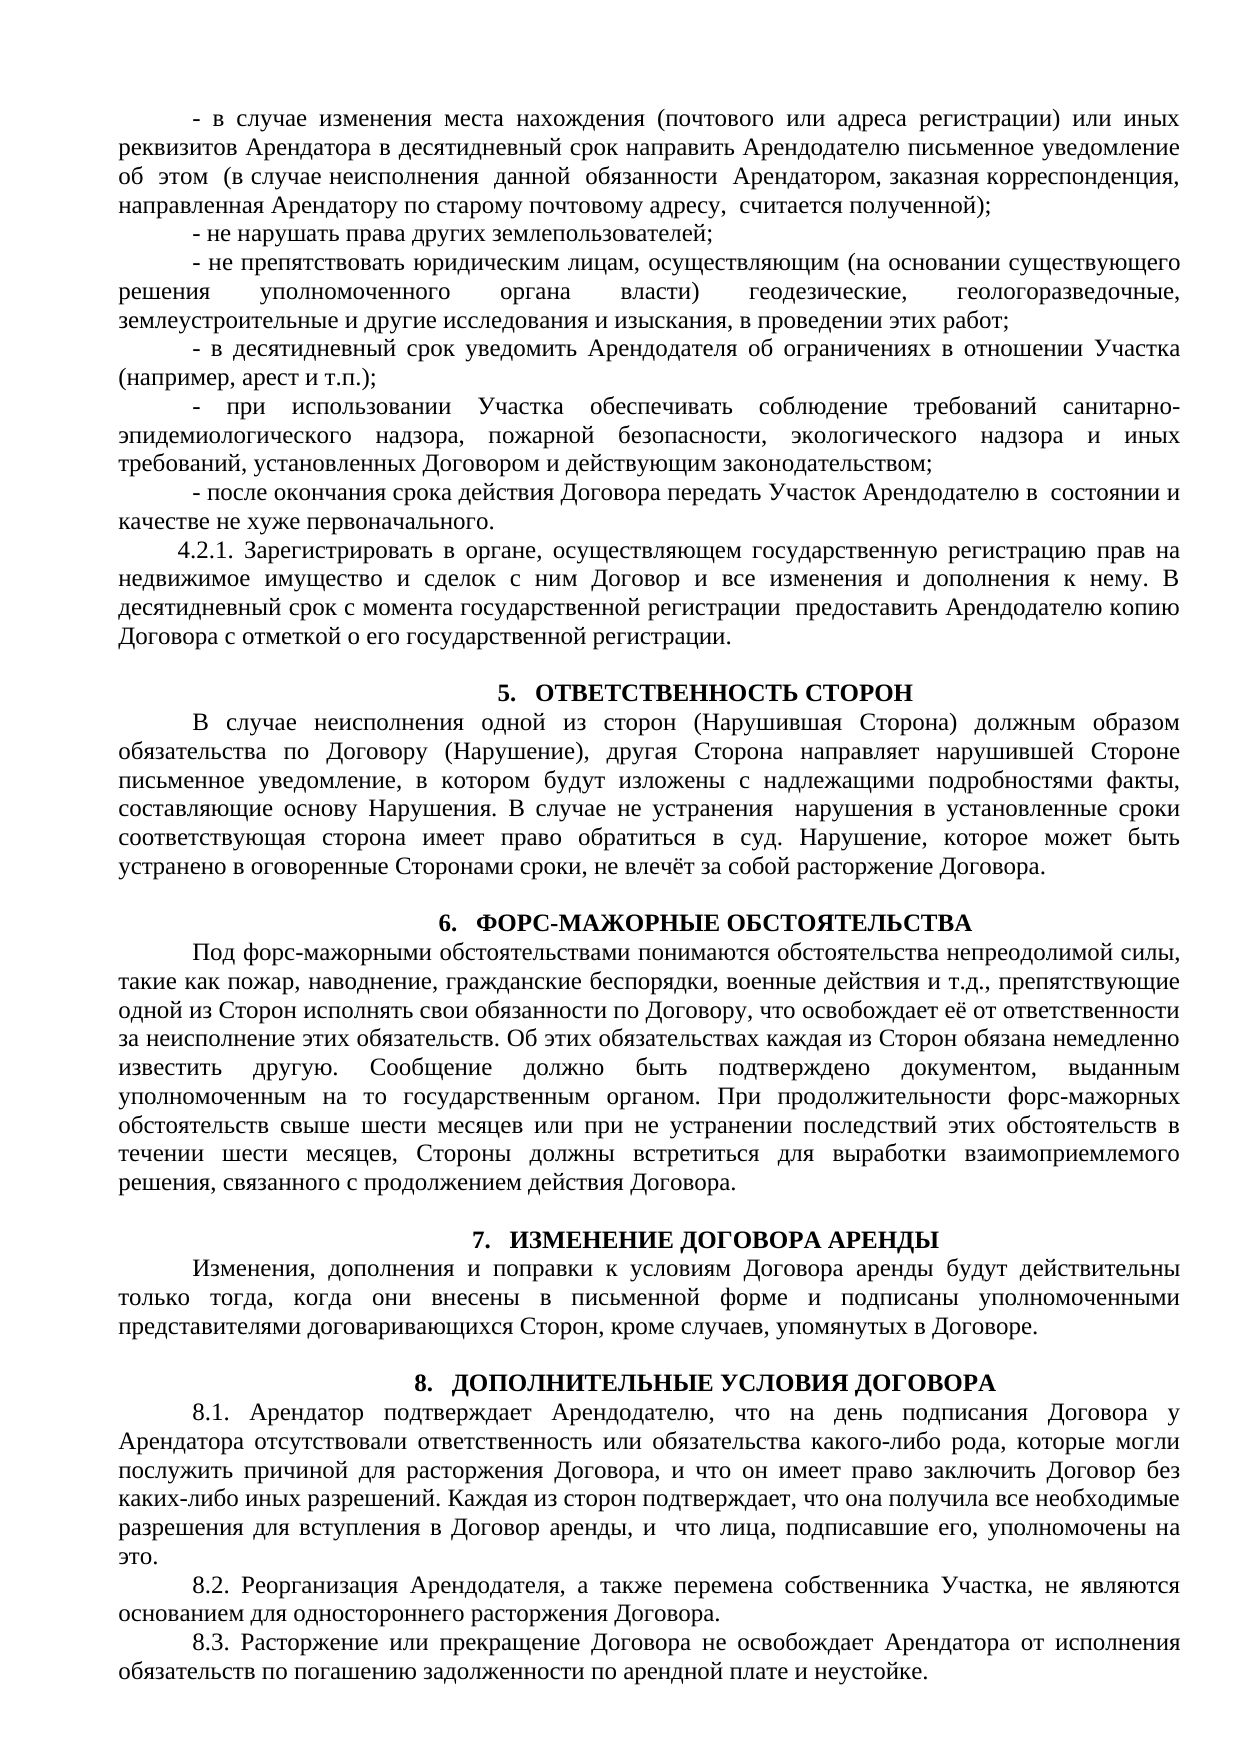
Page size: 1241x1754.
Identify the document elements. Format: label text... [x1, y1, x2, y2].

text - не препятствовать юридическим лицам, осуществляющим (на основании существующего решения уполномоченного органа власти) геодезические, геологоразведочные, землеустроительные и другие исследования и изыскания, в проведении этих работ; [118, 247, 1181, 333]
text - при использовании Участка обеспечивать соблюдение требований санитарно-эпидемиологического надзора, пожарной безопасности, экологического надзора и иных требований, установленных Договором и действующим законодательством; [118, 391, 1181, 477]
list ИЗМЕНЕНИЕ ДОГОВОРА АРЕНДЫ [229, 1225, 1181, 1253]
text Изменения, дополнения и поправки к условиям Договора аренды будут действительны только тогда, когда они внесены в письменной форме и подписаны уполномоченными представителями договаривающихся Сторон, кроме случаев, упомянутых в Договоре. [118, 1253, 1181, 1340]
text - после окончания срока действия Договора передать Участок Арендодателю в состоянии и качестве не хуже первоначального. [118, 477, 1181, 535]
text Под форс-мажорными обстоятельствами понимаются обстоятельства непреодолимой силы, такие как пожар, наводнение, гражданские беспорядки, военные действия и т.д., препятствующие одной из Сторон исполнять свои обязанности по Договору, что освобождает её от ответственности за неисполнение этих обязательств. Об этих обязательствах каждая из Сторон обязана немедленно известить другую. Сообщение должно быть подтверждено документом, выданным уполномоченным на то государственным органом. При продолжительности форс-мажорных обстоятельств свыше шести месяцев или при не устранении последствий этих обстоятельств в течении шести месяцев, Стороны должны встретиться для выработки взаимоприемлемого решения, связанного с продолжением действия Договора. [118, 937, 1181, 1196]
text В случае неисполнения одной из сторон (Нарушившая Сторона) должным образом обязательства по Договору (Нарушение), другая Сторона направляет нарушившей Стороне письменное уведомление, в котором будут изложены с надлежащими подробностями факты, составляющие основу Нарушения. В случае не устранения нарушения в установленные сроки соответствующая сторона имеет право обратиться в суд. Нарушение, которое может быть устранено в оговоренные Сторонами сроки, не влечёт за собой расторжение Договора. [118, 707, 1181, 880]
text 4.2.1. Зарегистрировать в органе, осуществляющем государственную регистрацию прав на недвижимое имущество и сделок с ним Договор и все изменения и дополнения к нему. В десятидневный срок с момента государственной регистрации предоставить Арендодателю копию Договора с отметкой о его государственной регистрации. [118, 535, 1181, 650]
text 8.3. Расторжение или прекращение Договора не освобождает Арендатора от исполнения обязательств по погашению задолженности по арендной плате и неустойке. [118, 1627, 1181, 1685]
text - в десятидневный срок уведомить Арендодателя об ограничениях в отношении Участка (например, арест и т.п.); [118, 333, 1181, 391]
list ДОПОЛНИТЕЛЬНЫЕ УСЛОВИЯ ДОГОВОРА [229, 1368, 1181, 1397]
text 8.1. Арендатор подтверждает Арендодателю, что на день подписания Договора у Арендатора отсутствовали ответственность или обязательства какого-либо рода, которые могли послужить причиной для расторжения Договора, и что он имеет право заключить Договор без каких-либо иных разрешений. Каждая из сторон подтверждает, что она получила все необходимые разрешения для вступления в Договор аренды, и что лица, подписавшие его, уполномочены на это. [118, 1397, 1181, 1570]
text 8.2. Реорганизация Арендодателя, а также перемена собственника Участка, не являются основанием для одностороннего расторжения Договора. [118, 1570, 1181, 1627]
list ФОРС-МАЖОРНЫЕ ОБСТОЯТЕЛЬСТВА [229, 908, 1181, 937]
list ОТВЕТСТВЕННОСТЬ СТОРОН [229, 678, 1181, 707]
text - не нарушать права других землепользователей; [118, 218, 1181, 247]
text - в случае изменения места нахождения (почтового или адреса регистрации) или иных реквизитов Арендатора в десятидневный срок направить Арендодателю письменное уведомление об этом (в случае неисполнения данной обязанности Арендатором, заказная корреспонденция, направленная Арендатору по старому почтовому адресу, считается полученной); [118, 103, 1181, 218]
